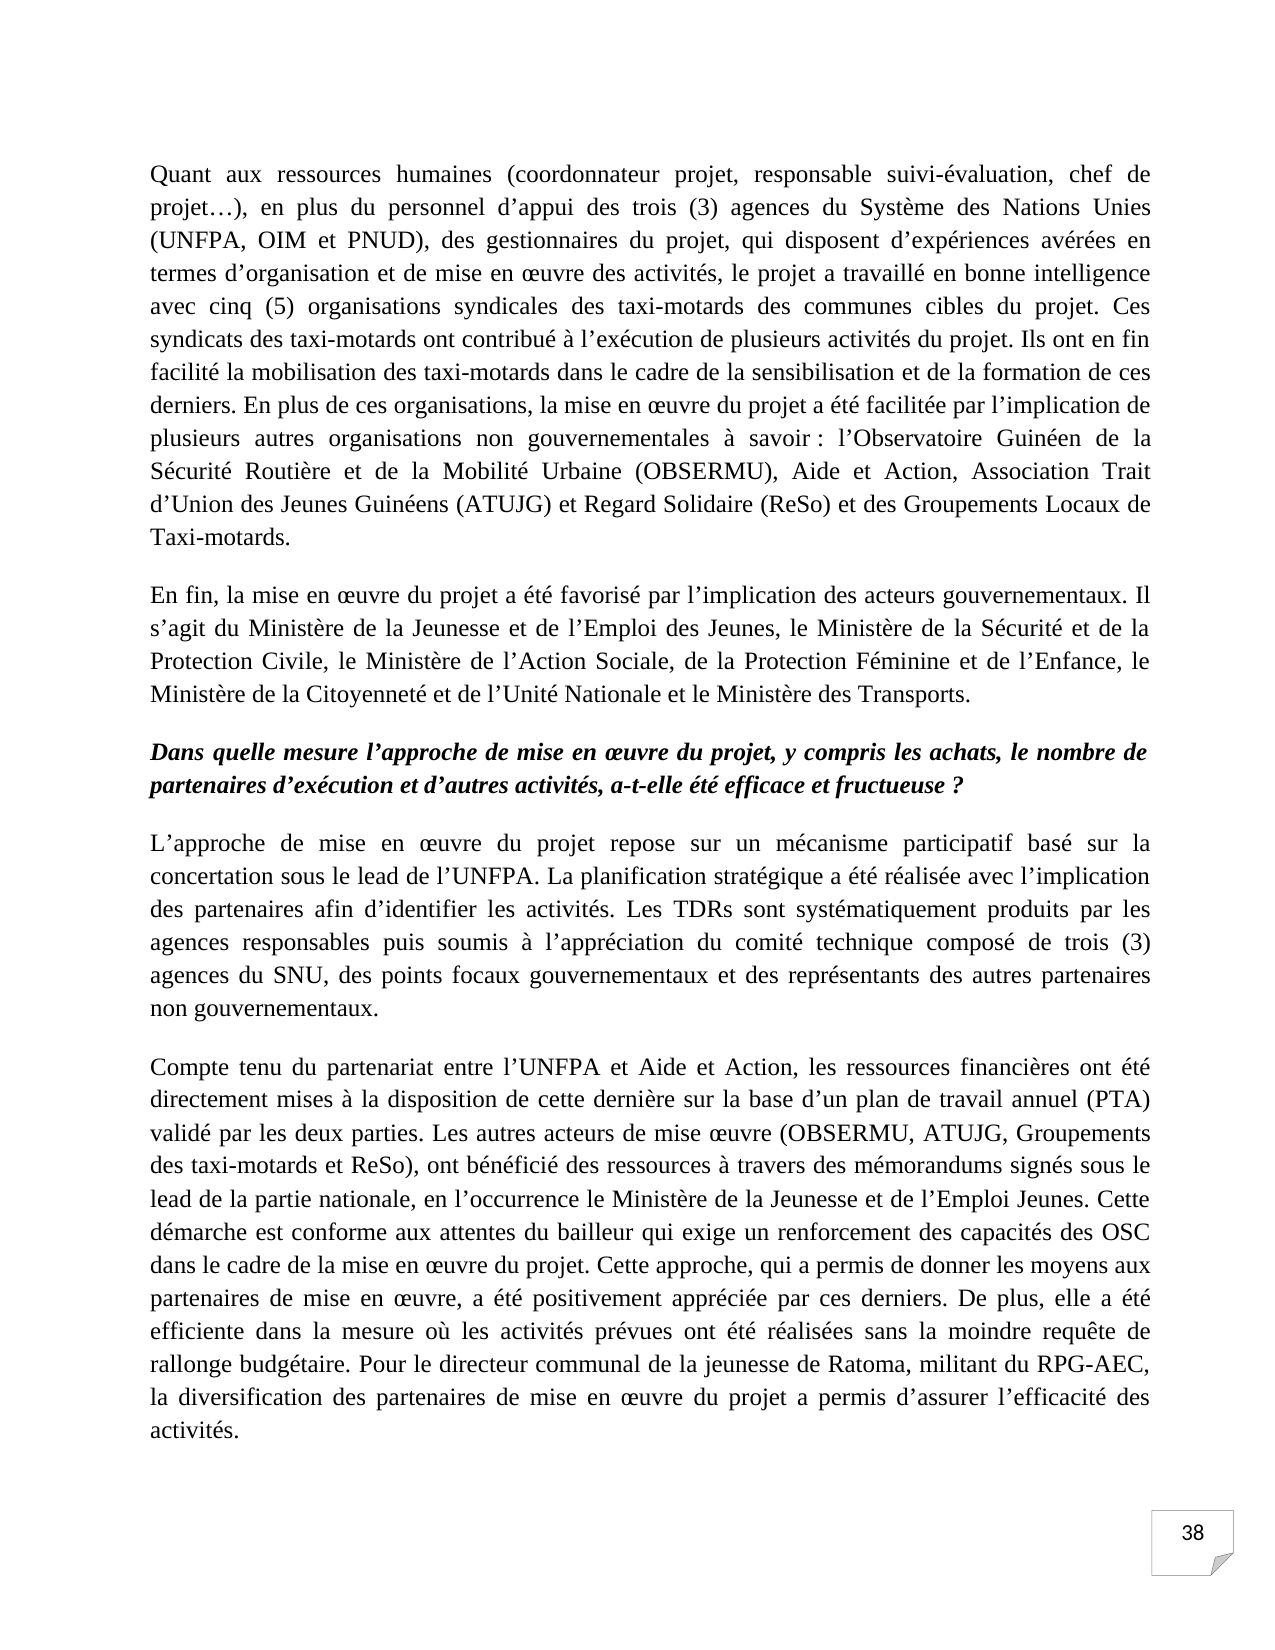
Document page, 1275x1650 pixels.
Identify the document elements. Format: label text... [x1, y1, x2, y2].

text Dans quelle mesure l’approche de mise en œuvre du projet, y compris les achats, le nombre de partenaires d’exécution et d’autres activités, a-t-elle été efficace et fructueuse ? [150, 737, 1152, 799]
text Quant aux ressources humaines (coordonnateur projet, responsable suivi-évaluation, chef de projet…), en plus du personnel d’appui des trois (3) agences du Système des Nations Unies (UNFPA, OIM et PNUD), des gestionnaires du projet, qui disposent d’expériences avérées en termes d’organisation et de mise en œuvre des activités, le projet a travaillé en bonne intelligence avec cinq (5) organisations syndicales des taxi-motards des communes cibles du projet. Ces syndicats des taxi-motards ont contribué à l’exécution de plusieurs activités du projet. Ils ont en fin facilité la mobilisation des taxi-motards dans le cadre de la sensibilisation et de la formation de ces derniers. En plus de ces organisations, la mise en œuvre du projet a été facilitée par l’implication de plusieurs autres organisations non gouvernementales à savoir : l’Observatoire Guinéen de la Sécurité Routière et de la Mobilité Urbaine (OBSERMU), Aide et Action, Association Trait d’Union des Jeunes Guinéens (ATUJG) et Regard Solidaire (ReSo) et des Groupements Locaux de Taxi-motards. [150, 159, 1152, 551]
text Compte tenu du partenariat entre l’UNFPA et Aide et Action, les ressources financières ont été directement mises à la disposition de cette dernière sur la base d’un plan de travail annuel (PTA) validé par les deux parties. Les autres acteurs de mise œuvre (OBSERMU, ATUJG, Groupements des taxi-motards et ReSo), ont bénéficié des ressources à travers des mémorandums signés sous le lead de la partie nationale, en l’occurrence le Ministère de la Jeunesse et de l’Emploi Jeunes. Cette démarche est conforme aux attentes du bailleur qui exige un renforcement des capacités des OSC dans le cadre de la mise en œuvre du projet. Cette approche, qui a permis de donner les moyens aux partenaires de mise en œuvre, a été positivement appréciée par ces derniers. De plus, elle a été efficiente dans la mesure où les activités prévues ont été réalisées sans la moindre requête de rallonge budgétaire. Pour le directeur communal de la jeunesse de Ratoma, militant du RPG-AEC, la diversification des partenaires de mise en œuvre du projet a permis d’assurer l’efficacité des activités. [150, 1052, 1152, 1443]
text L’approche de mise en œuvre du projet repose sur un mécanisme participatif basé sur la concertation sous le lead de l’UNFPA. La planification stratégique a été réalisée avec l’implication des partenaires afin d’identifier les activités. Les TDRs sont systématiquement produits par les agences responsables puis soumis à l’appréciation du comité technique composé de trois (3) agences du SNU, des points focaux gouvernementaux et des représentants des autres partenaires non gouvernementaux. [150, 828, 1152, 1022]
text En fin, la mise en œuvre du projet a été favorisé par l’implication des acteurs gouvernementaux. Il s’agit du Ministère de la Jeunesse et de l’Emploi des Jeunes, le Ministère de la Sécurité et de la Protection Civile, le Ministère de l’Action Sociale, de la Protection Féminine et de l’Enfance, le Ministère de la Citoyenneté et de l’Unité Nationale et le Ministère des Transports. [150, 580, 1152, 708]
